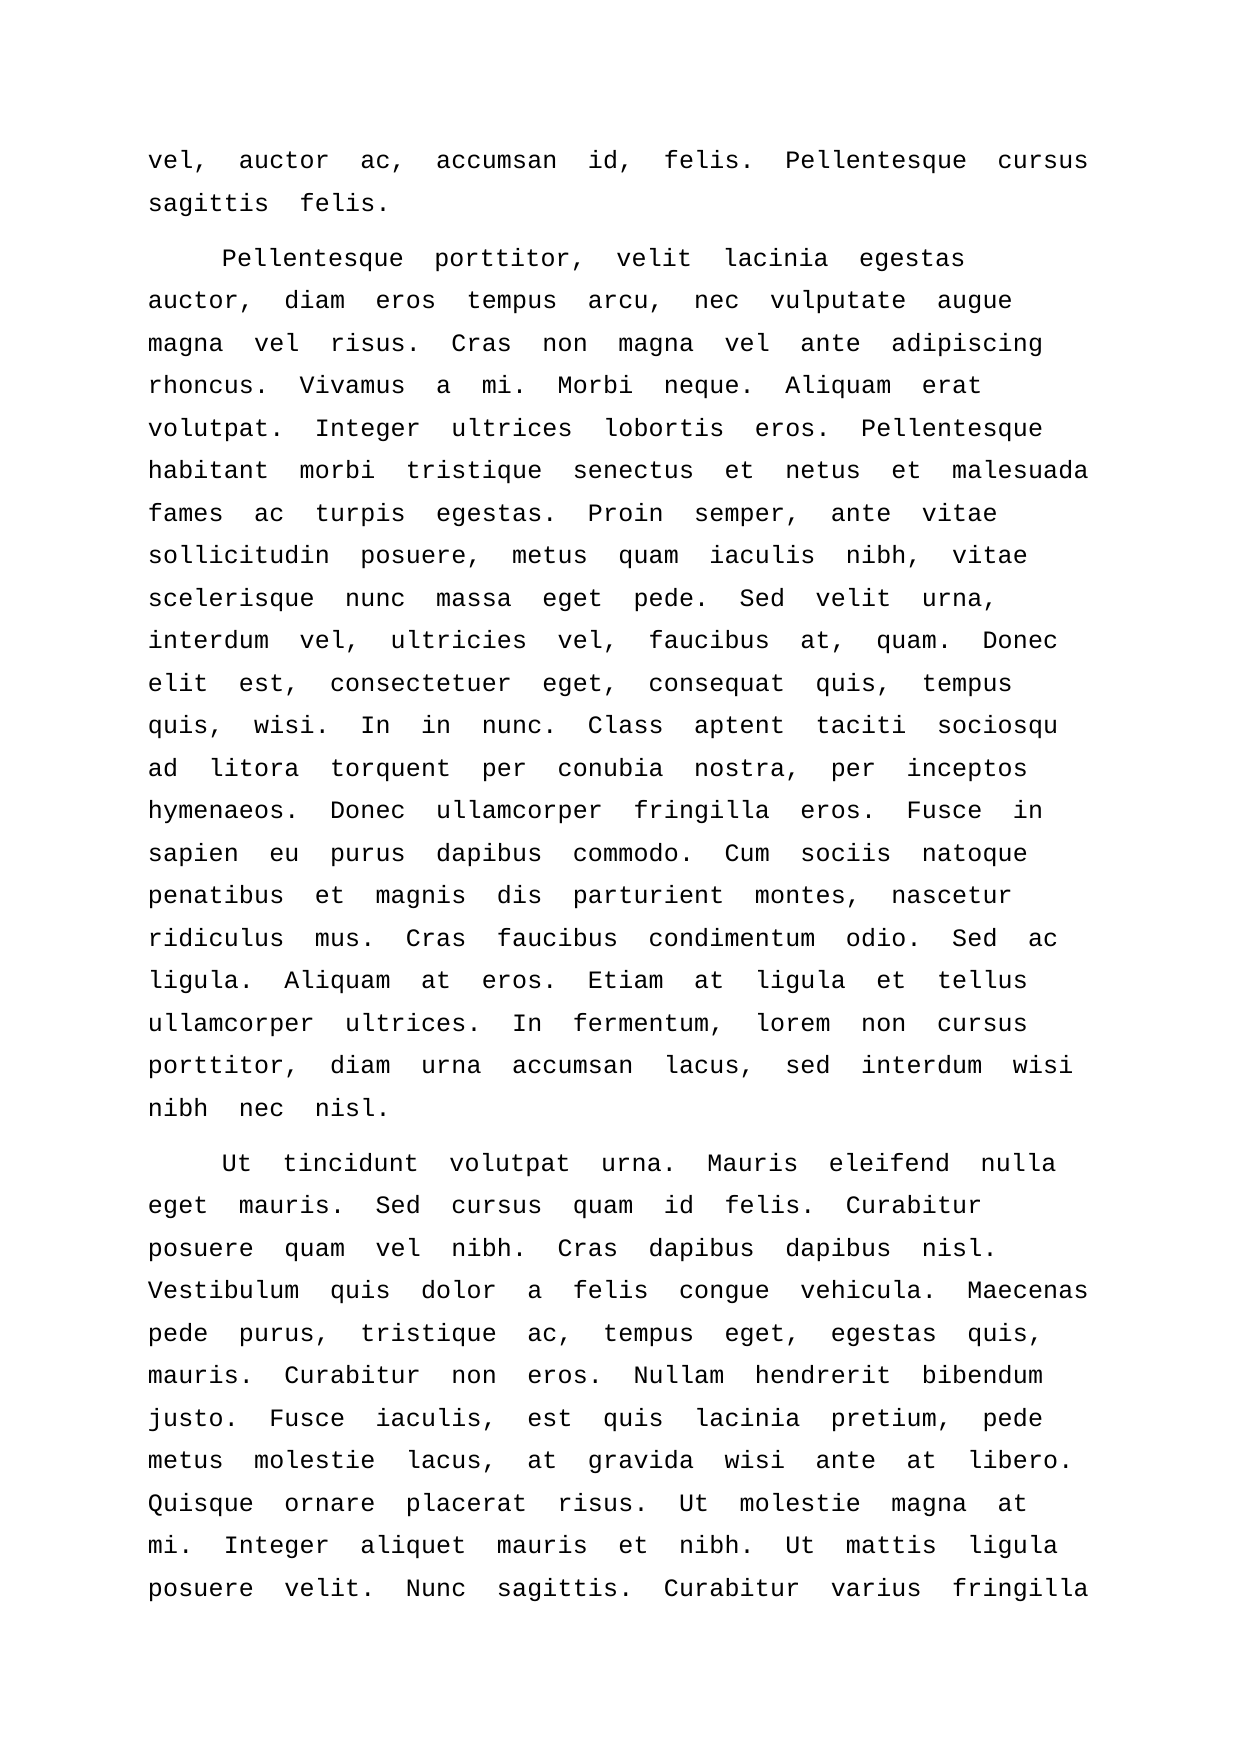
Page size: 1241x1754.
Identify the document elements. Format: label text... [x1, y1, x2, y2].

text Pellentesque porttitor, velit lacinia egestas auctor, diam eros tempus arcu, nec vulputate augue magna vel risus. Cras non magna vel ante adipiscing rhoncus. Vivamus a mi. Morbi neque. Aliquam erat volutpat. Integer ultrices lobortis eros. Pellentesque habitant morbi tristique senectus et netus et malesuada fames ac turpis egestas. Proin semper, ante vitae sollicitudin posuere, metus quam iaculis nibh, vitae scelerisque nunc massa eget pede. Sed velit urna, interdum vel, ultricies vel, faucibus at, quam. Donec elit est, consectetuer eget, consequat quis, tempus quis, wisi. In in nunc. Class aptent taciti sociosqu ad litora torquent per conubia nostra, per inceptos hymenaeos. Donec ullamcorper fringilla eros. Fusce in sapien eu purus dapibus commodo. Cum sociis natoque penatibus et magnis dis parturient montes, nascetur ridiculus mus. Cras faucibus condimentum odio. Sed ac ligula. Aliquam at eros. Etiam at ligula et tellus ullamcorper ultrices. In fermentum, lorem non cursus porttitor, diam urna accumsan lacus, sed interdum wisi nibh nec nisl. [148, 245, 1092, 1123]
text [148, 1150, 1092, 1603]
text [148, 148, 1092, 218]
